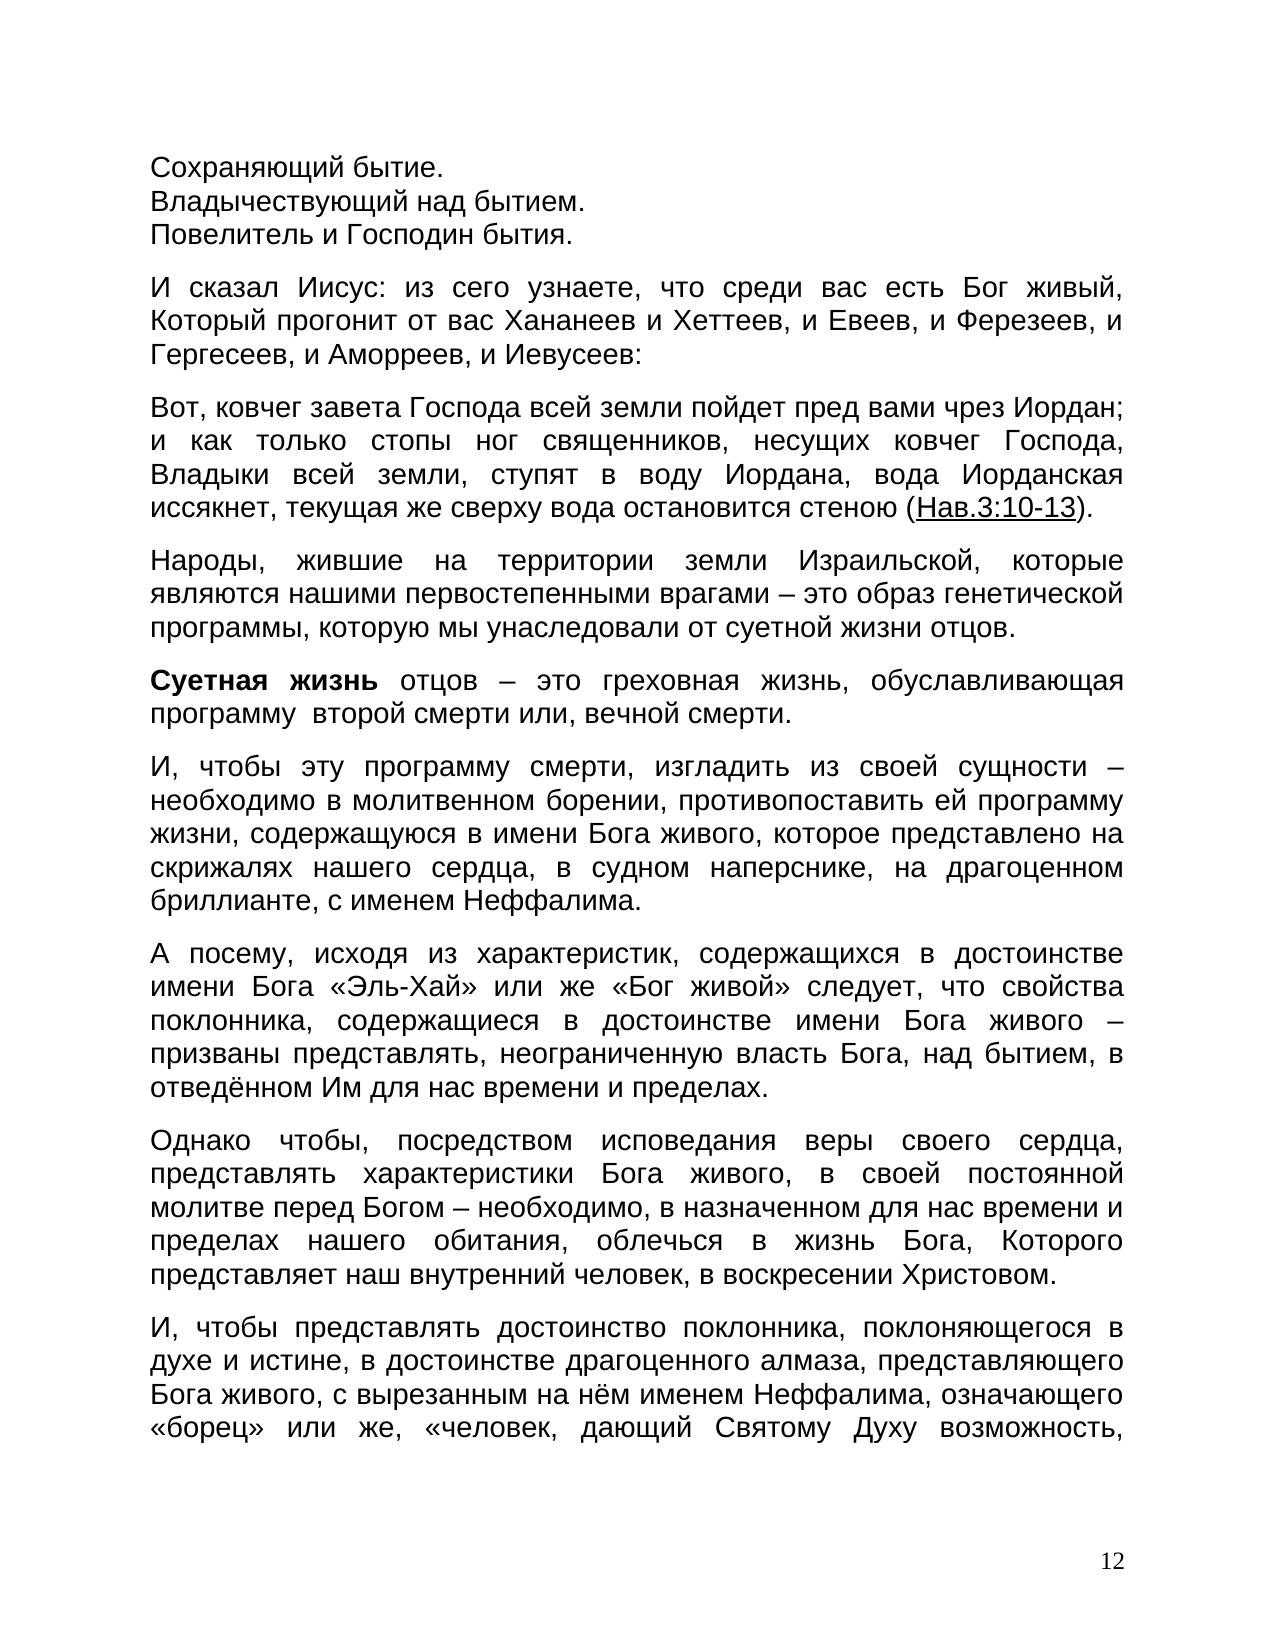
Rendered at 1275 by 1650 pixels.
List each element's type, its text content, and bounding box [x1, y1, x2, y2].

text Сохраняющий бытие. [150, 150, 1125, 183]
text Владычествующий над бытием. [150, 183, 1125, 217]
text Суетная жизнь отцов – это греховная жизнь, обуславливающая программу второй смерти или, вечной смерти. [150, 663, 1125, 730]
text Повелитель и Господин бытия. [150, 217, 1125, 251]
text И сказал Иисус: из сего узнаете, что среди вас есть Бог живый, Который прогонит от вас Хананеев и Хеттеев, и Евеев, и Ферезеев, и Гергесеев, и Аморреев, и Иевусеев: [150, 270, 1125, 370]
text Народы, жившие на территории земли Израильской, которые являются нашими первостепенными врагами – это образ генетической программы, которую мы унаследовали от суетной жизни отцов. [150, 543, 1125, 643]
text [150, 1309, 1125, 1444]
text И, чтобы эту программу смерти, изгладить из своей сущности – необходимо в молитвенном борении, противопоставить ей программу жизни, содержащуюся в имени Бога живого, которое представлено на скрижалях нашего сердца, в судном наперснике, на драгоценном бриллианте, с именем Неффалима. [150, 749, 1125, 917]
text Однако чтобы, посредством исповедания веры своего сердца, представлять характеристики Бога живого, в своей постоянной молитве перед Богом – необходимо, в назначенном для нас времени и пределах нашего обитания, облечься в жизнь Бога, Которого представляет наш внутренний человек, в воскресении Христовом. [150, 1123, 1125, 1290]
text Вот, ковчег завета Господа всей земли пойдет пред вами чрез Иордан; и как только стопы ног священников, несущих ковчег Господа, Владыки всей земли, ступят в воду Иордана, вода Иорданская иссякнет, текущая же сверху вода остановится стеною (Нав.3:10-13). [150, 389, 1125, 524]
text А посему, исходя из характеристик, содержащихся в достоинстве имени Бога «Эль-Хай» или же «Бог живой» следует, что свойства поклонника, содержащиеся в достоинстве имени Бога живого – призваны представлять, неограниченную власть Бога, над бытием, в отведённом Им для нас времени и пределах. [150, 936, 1125, 1103]
